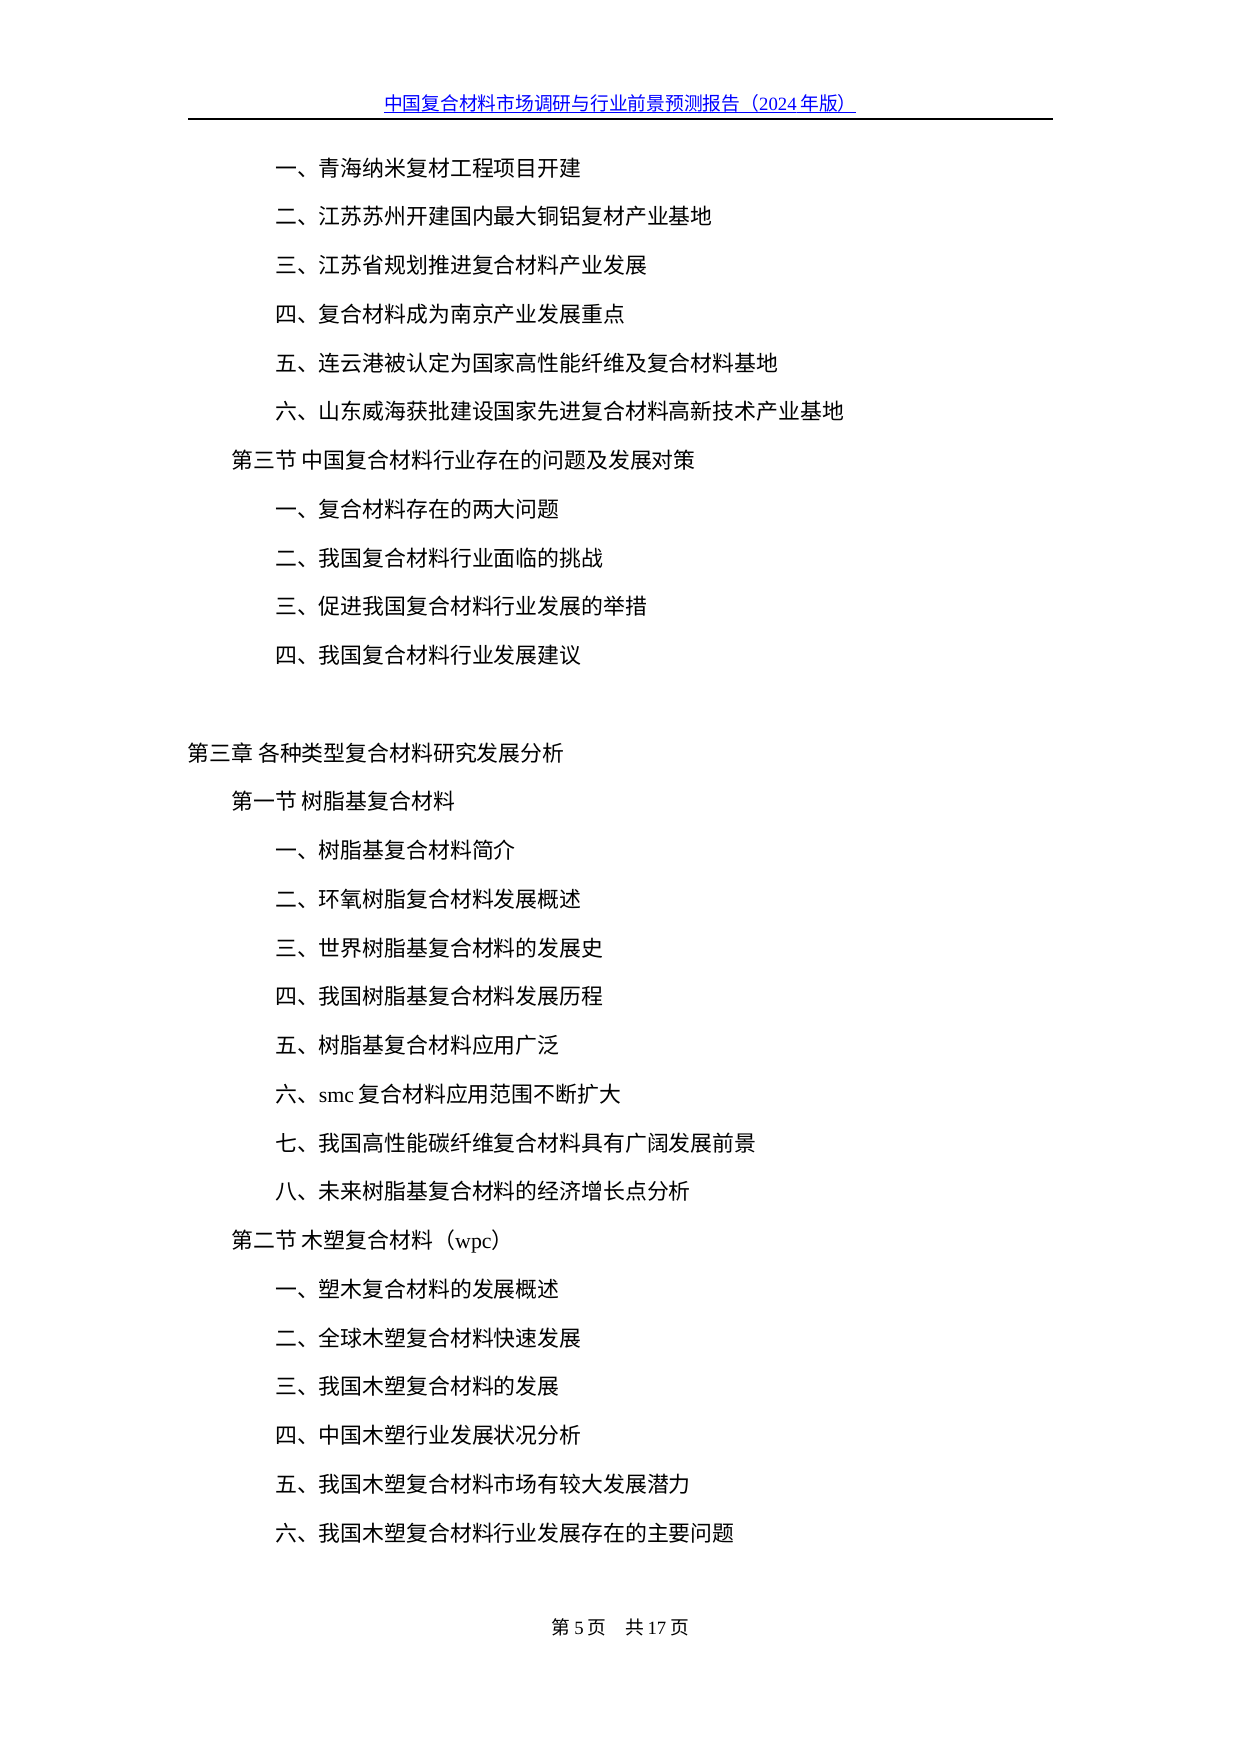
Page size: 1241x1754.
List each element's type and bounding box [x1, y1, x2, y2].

text [187, 150, 1053, 1548]
